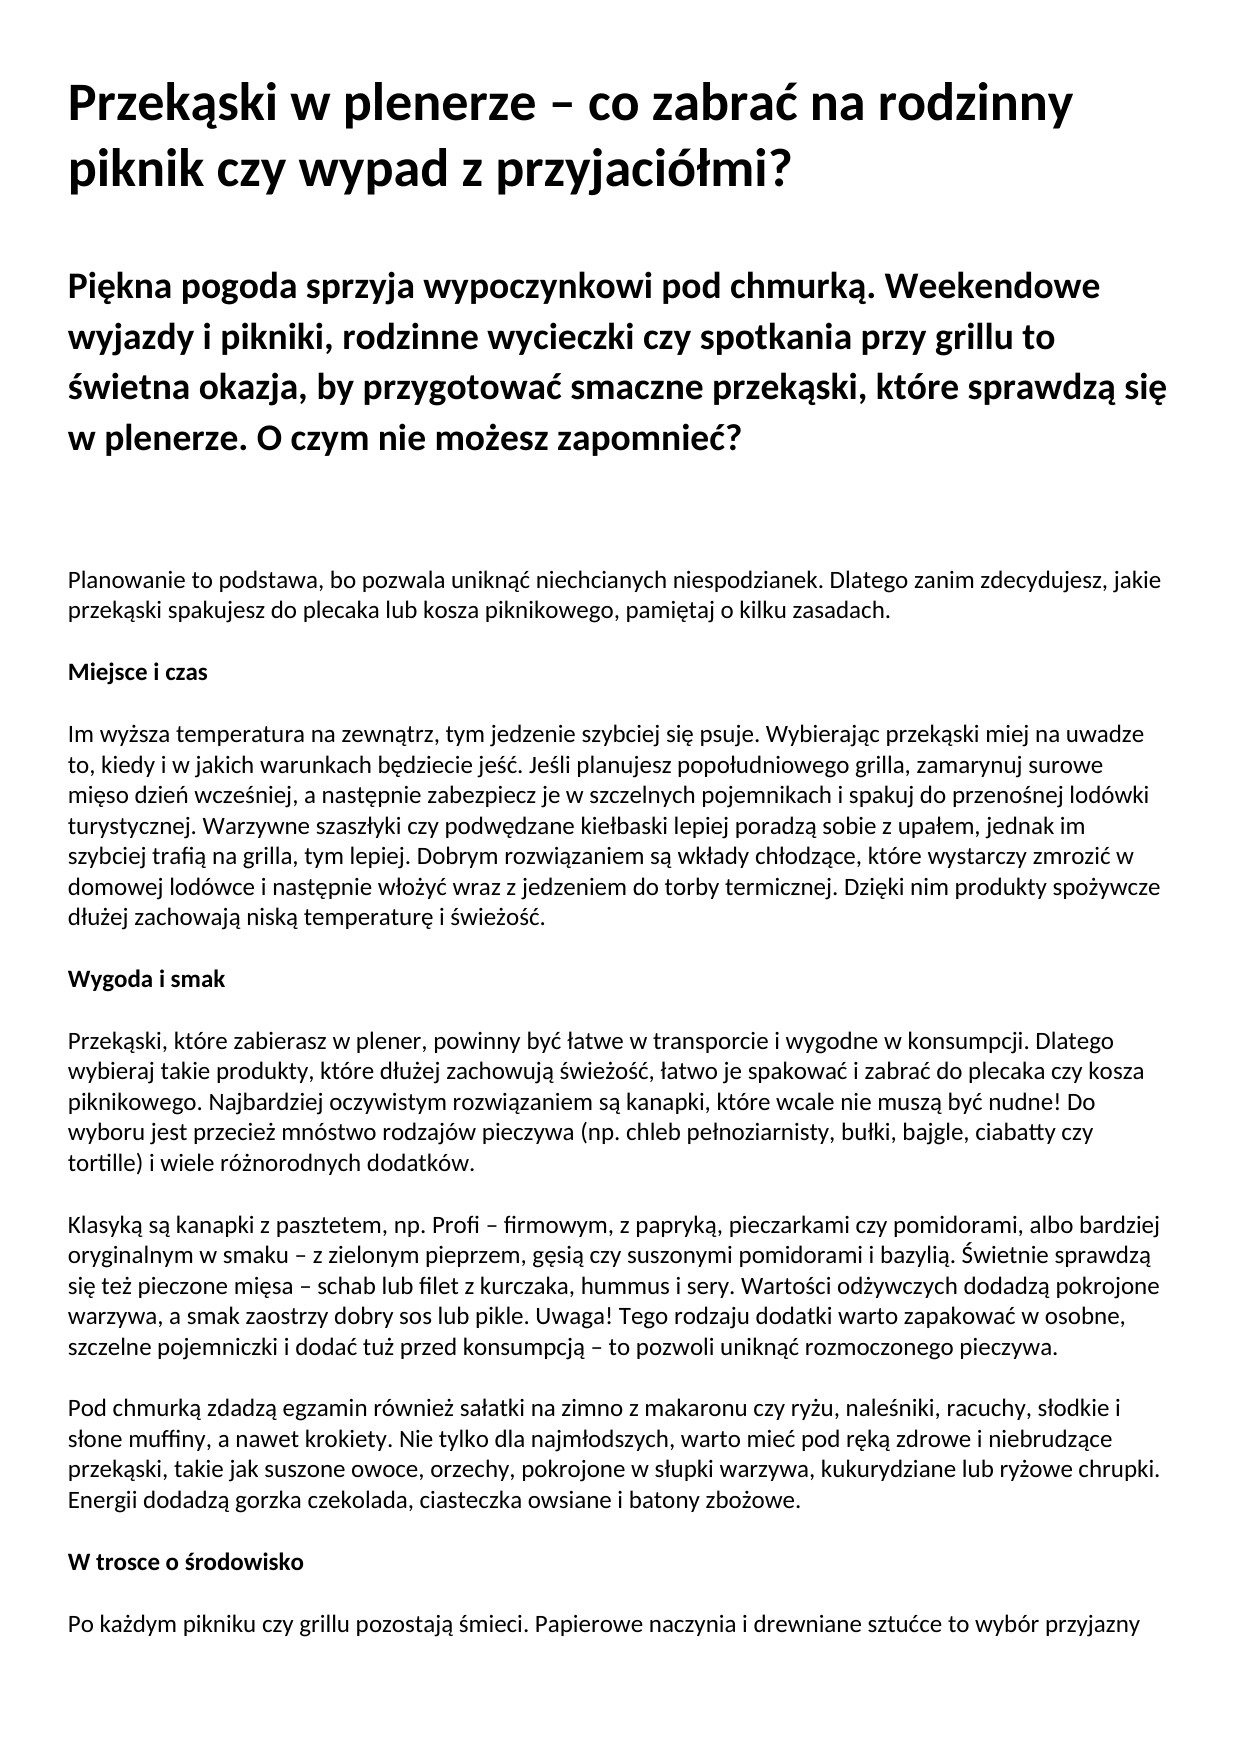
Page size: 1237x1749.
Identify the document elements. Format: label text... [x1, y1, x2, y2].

text Klasyką są kanapki z pasztetem, np. Profi – firmowym, z papryką, pieczarkami czy pomidorami, albo bardziej oryginalnym w smaku – z zielonym pieprzem, gęsią czy suszonymi pomidorami i bazylią. Świetnie sprawdzą się też pieczone mięsa – schab lub filet z kurczaka, hummus i sery. Wartości odżywczych dodadzą pokrojone warzywa, a smak zaostrzy dobry sos lub pikle. Uwaga! Tego rodzaju dodatki warto zapakować w osobne, szczelne pojemniczki i dodać tuż przed konsumpcją – to pozwoli uniknąć rozmoczonego pieczywa. [68, 1209, 1169, 1361]
text Planowanie to podstawa, bo pozwala uniknąć niechcianych niespodzianek. Dlatego zanim zdecydujesz, jakie przekąski spakujesz do plecaka lub kosza piknikowego, pamiętaj o kilku zasadach. [68, 564, 1169, 625]
text Pod chmurką zdadzą egzamin również sałatki na zimno z makaronu czy ryżu, naleśniki, racuchy, słodkie i słone muffiny, a nawet krokiety. Nie tylko dla najmłodszych, warto mieć pod ręką zdrowe i niebrudzące przekąski, takie jak suszone owoce, orzechy, pokrojone w słupki warzywa, kukurydziane lub ryżowe chrupki. Energii dodadzą gorzka czekolada, ciasteczka owsiane i batony zbożowe. [68, 1393, 1169, 1515]
text Piękna pogoda sprzyja wypoczynkowi pod chmurką. Weekendowe wyjazdy i pikniki, rodzinne wycieczki czy spotkania przy grillu to świetna okazja, by przygotować smaczne przekąski, które sprawdzą się w plenerze. O czym nie możesz zapomnieć? [68, 262, 1169, 459]
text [68, 1608, 1169, 1638]
text Miejsce i czas [68, 656, 1169, 687]
text Przekąski w plenerze – co zabrać na rodzinny piknik czy wypad z przyjaciółmi? [68, 68, 1169, 200]
text Wygoda i smak [68, 963, 1169, 994]
text W trosce o środowisko [68, 1546, 1169, 1576]
text Przekąski, które zabierasz w plener, powinny być łatwe w transporcie i wygodne w konsumpcji. Dlatego wybieraj takie produkty, które dłużej zachowują świeżość, łatwo je spakować i zabrać do plecaka czy kosza piknikowego. Najbardziej oczywistym rozwiązaniem są kanapki, które wcale nie muszą być nudne! Do wyboru jest przecież mnóstwo rodzajów pieczywa (np. chleb pełnoziarnisty, bułki, bajgle, ciabatty czy tortille) i wiele różnorodnych dodatków. [68, 1025, 1169, 1177]
text Im wyższa temperatura na zewnątrz, tym jedzenie szybciej się psuje. Wybierając przekąski miej na uwadze to, kiedy i w jakich warunkach będziecie jeść. Jeśli planujesz popołudniowego grilla, zamarynuj surowe mięso dzień wcześniej, a następnie zabezpiecz je w szczelnych pojemnikach i spakuj do przenośnej lodówki turystycznej. Warzywne szaszłyki czy podwędzane kiełbaski lepiej poradzą sobie z upałem, jednak im szybciej trafią na grilla, tym lepiej. Dobrym rozwiązaniem są wkłady chłodzące, które wystarczy zmrozić w domowej lodówce i następnie włożyć wraz z jedzeniem do torby termicznej. Dzięki nim produkty spożywcze dłużej zachowają niską temperaturę i świeżość. [68, 718, 1169, 932]
